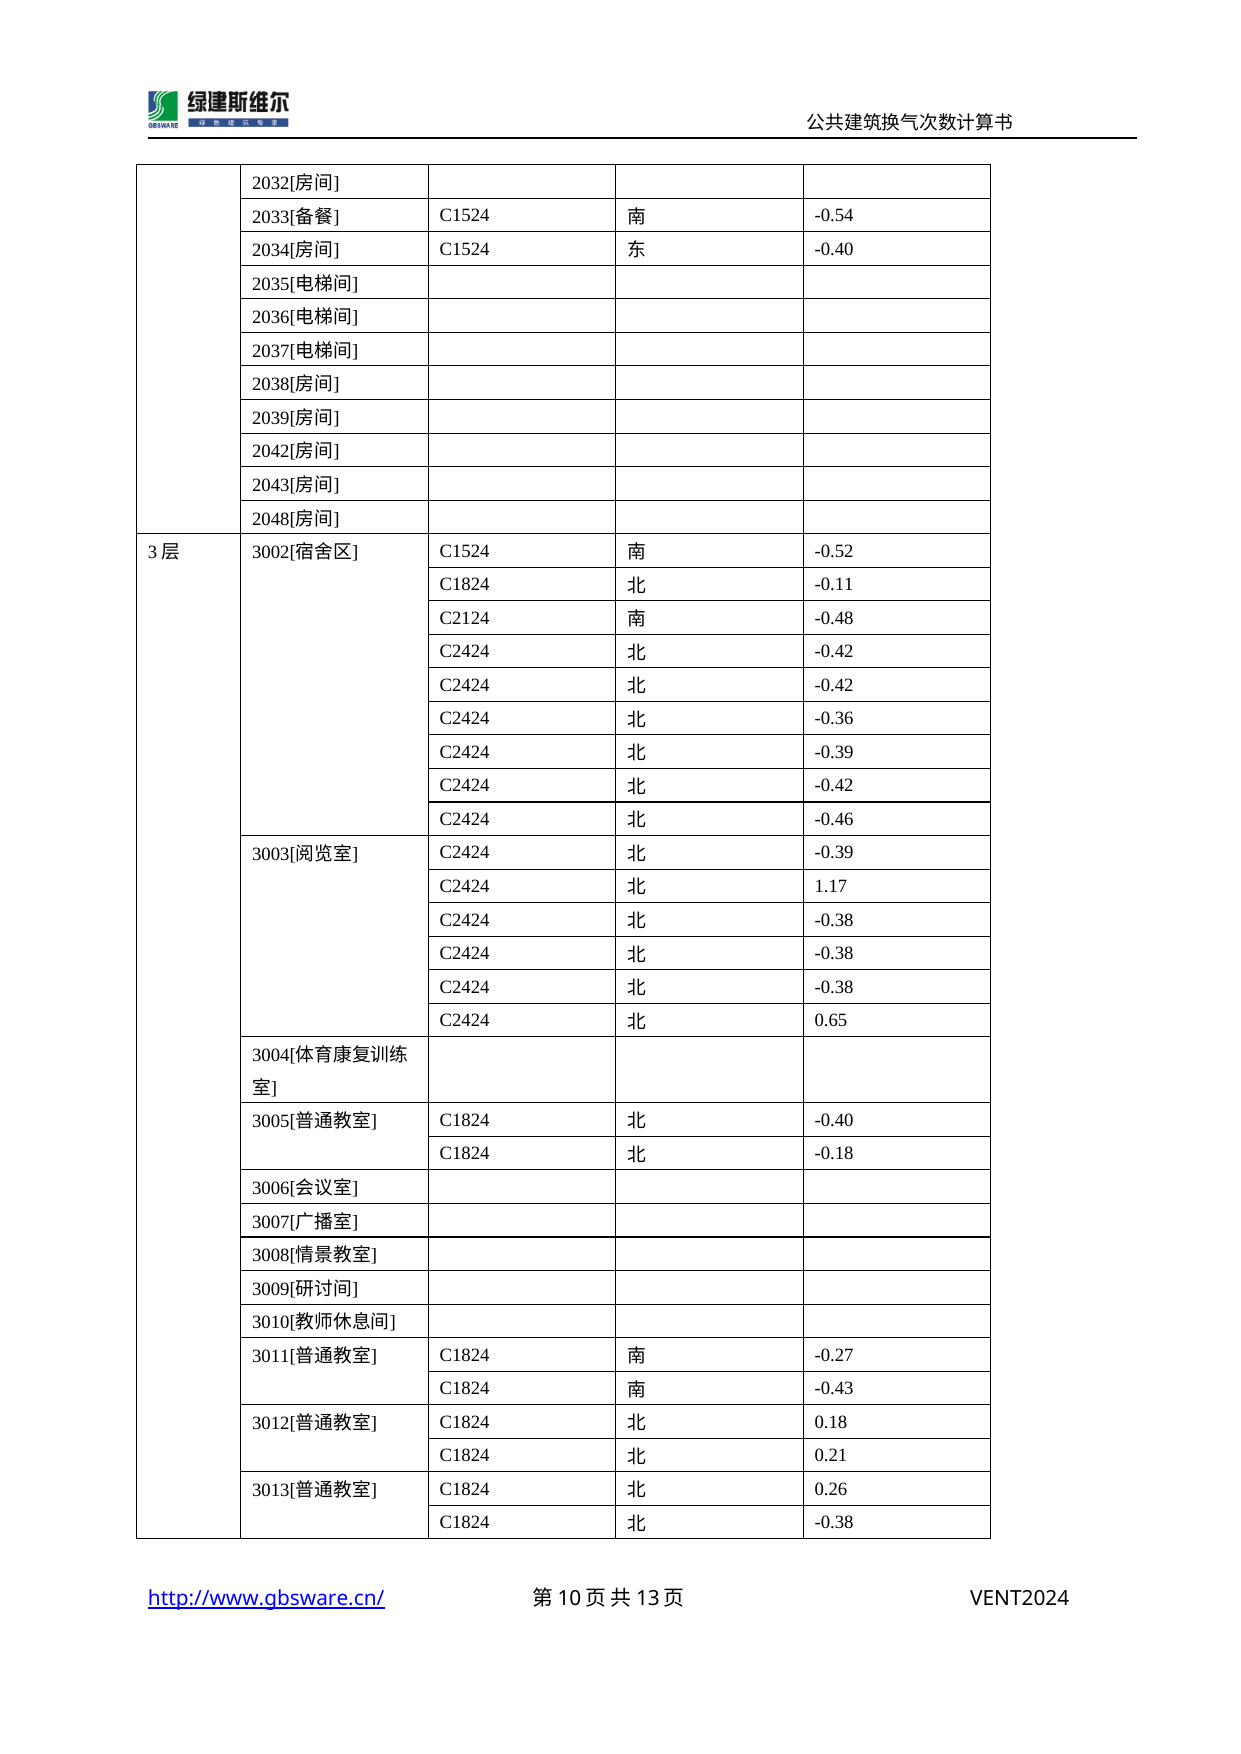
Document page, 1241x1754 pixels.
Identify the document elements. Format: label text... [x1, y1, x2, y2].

table_cell 北 [616, 836, 803, 868]
table_cell [616, 1305, 803, 1337]
table_cell [429, 165, 615, 198]
table_cell 3011[普通教室] [241, 1338, 428, 1404]
table_cell [429, 1305, 615, 1337]
table_cell C2424 [429, 836, 615, 868]
table_cell 南 [616, 534, 803, 567]
table_cell [429, 501, 615, 533]
table_cell [616, 434, 803, 466]
table_cell 2037[电梯间] [241, 333, 428, 365]
table_cell 3006[会议室] [241, 1170, 428, 1203]
table_cell 2042[房间] [241, 434, 428, 466]
table_cell -0.36 [804, 702, 990, 734]
table_cell [616, 1204, 803, 1236]
table_cell C1824 [429, 1103, 615, 1136]
table_cell 1.17 [804, 870, 990, 902]
table_cell 南 [616, 1338, 803, 1371]
table_cell C2424 [429, 903, 615, 936]
table_cell [616, 467, 803, 499]
table_cell 南 [616, 601, 803, 634]
table_cell 3012[普通教室] [241, 1405, 428, 1471]
table_cell -0.39 [804, 836, 990, 868]
table_cell [804, 366, 990, 399]
table_cell -0.40 [804, 232, 990, 265]
table_cell -0.39 [804, 735, 990, 768]
table_cell 3008[情景教室] [241, 1238, 428, 1270]
table_cell [804, 333, 990, 365]
table_cell 3004[体育康复训练室] [241, 1037, 428, 1102]
table_cell -0.38 [804, 903, 990, 936]
table_cell 0.65 [804, 1004, 990, 1036]
table_cell -0.11 [804, 568, 990, 600]
table_cell 0.18 [804, 1405, 990, 1438]
table_cell 3007[广播室] [241, 1204, 428, 1236]
table_cell 3层 [137, 534, 240, 1538]
table_cell 南 [616, 199, 803, 231]
table_cell [616, 165, 803, 198]
table_cell -0.43 [804, 1372, 990, 1404]
table_cell 3005[普通教室] [241, 1103, 428, 1169]
table_cell [616, 501, 803, 533]
table_cell 北 [616, 769, 803, 801]
table_cell 3002[宿舍区] [241, 534, 428, 835]
table_cell -0.54 [804, 199, 990, 231]
table_cell [804, 400, 990, 432]
table_cell 2034[房间] [241, 232, 428, 265]
table_cell 北 [616, 937, 803, 969]
table_cell C1824 [429, 1506, 615, 1538]
table_cell C2424 [429, 937, 615, 969]
table_cell 北 [616, 803, 803, 835]
table_cell 北 [616, 568, 803, 600]
table_cell 2035[电梯间] [241, 266, 428, 298]
table_cell [429, 467, 615, 499]
table_cell 东 [616, 232, 803, 265]
table_cell 南 [616, 1372, 803, 1404]
table_cell [429, 1170, 615, 1203]
table_cell [804, 266, 990, 298]
table_cell [429, 434, 615, 466]
table_cell C1824 [429, 568, 615, 600]
table_cell 北 [616, 1137, 803, 1169]
table_cell -0.42 [804, 668, 990, 701]
table_cell [804, 467, 990, 499]
table_cell -0.40 [804, 1103, 990, 1136]
table_cell C1524 [429, 232, 615, 265]
table_cell C1524 [429, 534, 615, 567]
table_cell 2039[房间] [241, 400, 428, 432]
table_cell C2124 [429, 601, 615, 634]
table_cell C1824 [429, 1405, 615, 1438]
table_cell 2032[房间] [241, 165, 428, 198]
table_cell [616, 400, 803, 432]
table_cell 2038[房间] [241, 366, 428, 399]
table_cell -0.38 [804, 1506, 990, 1538]
table_cell C2424 [429, 870, 615, 902]
table_cell 北 [616, 668, 803, 701]
table_cell [616, 1037, 803, 1102]
table_cell 3003[阅览室] [241, 836, 428, 1036]
table_cell C2424 [429, 635, 615, 667]
table_cell [804, 1037, 990, 1102]
table_cell [429, 333, 615, 365]
table_cell 3010[教师休息间] [241, 1305, 428, 1337]
table_cell 2036[电梯间] [241, 299, 428, 332]
table_cell 3013[普通教室] [241, 1472, 428, 1538]
table_cell [429, 1204, 615, 1236]
table_cell 3009[研讨间] [241, 1271, 428, 1303]
table_cell C2424 [429, 668, 615, 701]
table_cell [429, 299, 615, 332]
table_cell [804, 299, 990, 332]
table_cell [429, 266, 615, 298]
table_cell -0.38 [804, 937, 990, 969]
table_cell [616, 1170, 803, 1203]
table_cell 2033[备餐] [241, 199, 428, 231]
table_cell 北 [616, 1439, 803, 1471]
table_cell -0.18 [804, 1137, 990, 1169]
table_cell C2424 [429, 769, 615, 801]
table_cell [804, 1305, 990, 1337]
table_cell 北 [616, 735, 803, 768]
table_cell 北 [616, 1472, 803, 1505]
table_cell [429, 1271, 615, 1303]
table_cell 北 [616, 970, 803, 1003]
table_cell 2048[房间] [241, 501, 428, 533]
table_cell [429, 1037, 615, 1102]
table_cell [804, 1170, 990, 1203]
table_cell [429, 366, 615, 399]
table_cell [804, 434, 990, 466]
table_cell C1824 [429, 1137, 615, 1169]
table_cell [616, 299, 803, 332]
table_cell 0.26 [804, 1472, 990, 1505]
table_cell 北 [616, 1103, 803, 1136]
table_cell 北 [616, 1004, 803, 1036]
table_cell 0.21 [804, 1439, 990, 1471]
table_cell [804, 165, 990, 198]
table_cell [804, 1271, 990, 1303]
table_cell C1824 [429, 1338, 615, 1371]
table_cell [429, 400, 615, 432]
table_cell 北 [616, 702, 803, 734]
table_cell -0.42 [804, 769, 990, 801]
table_cell [616, 333, 803, 365]
table_cell [616, 366, 803, 399]
table_cell 北 [616, 1506, 803, 1538]
table_cell 北 [616, 903, 803, 936]
table_cell -0.46 [804, 803, 990, 835]
table_cell C1824 [429, 1372, 615, 1404]
table_cell [804, 501, 990, 533]
table_cell [616, 266, 803, 298]
table_cell 北 [616, 1405, 803, 1438]
table_cell [616, 1238, 803, 1270]
table_cell C1524 [429, 199, 615, 231]
table_cell -0.52 [804, 534, 990, 567]
table_cell 2043[房间] [241, 467, 428, 499]
table_cell [429, 1238, 615, 1270]
picture [147, 88, 290, 130]
table_cell 北 [616, 635, 803, 667]
table_cell C1824 [429, 1439, 615, 1471]
table_cell C2424 [429, 1004, 615, 1036]
table_cell C2424 [429, 702, 615, 734]
table_cell C1824 [429, 1472, 615, 1505]
table_cell -0.27 [804, 1338, 990, 1371]
table_cell -0.48 [804, 601, 990, 634]
table_cell C2424 [429, 735, 615, 768]
table_cell C2424 [429, 803, 615, 835]
table_cell [804, 1238, 990, 1270]
table_cell -0.42 [804, 635, 990, 667]
table_cell -0.38 [804, 970, 990, 1003]
table_cell C2424 [429, 970, 615, 1003]
table_cell 北 [616, 870, 803, 902]
table_cell [616, 1271, 803, 1303]
table_cell [804, 1204, 990, 1236]
